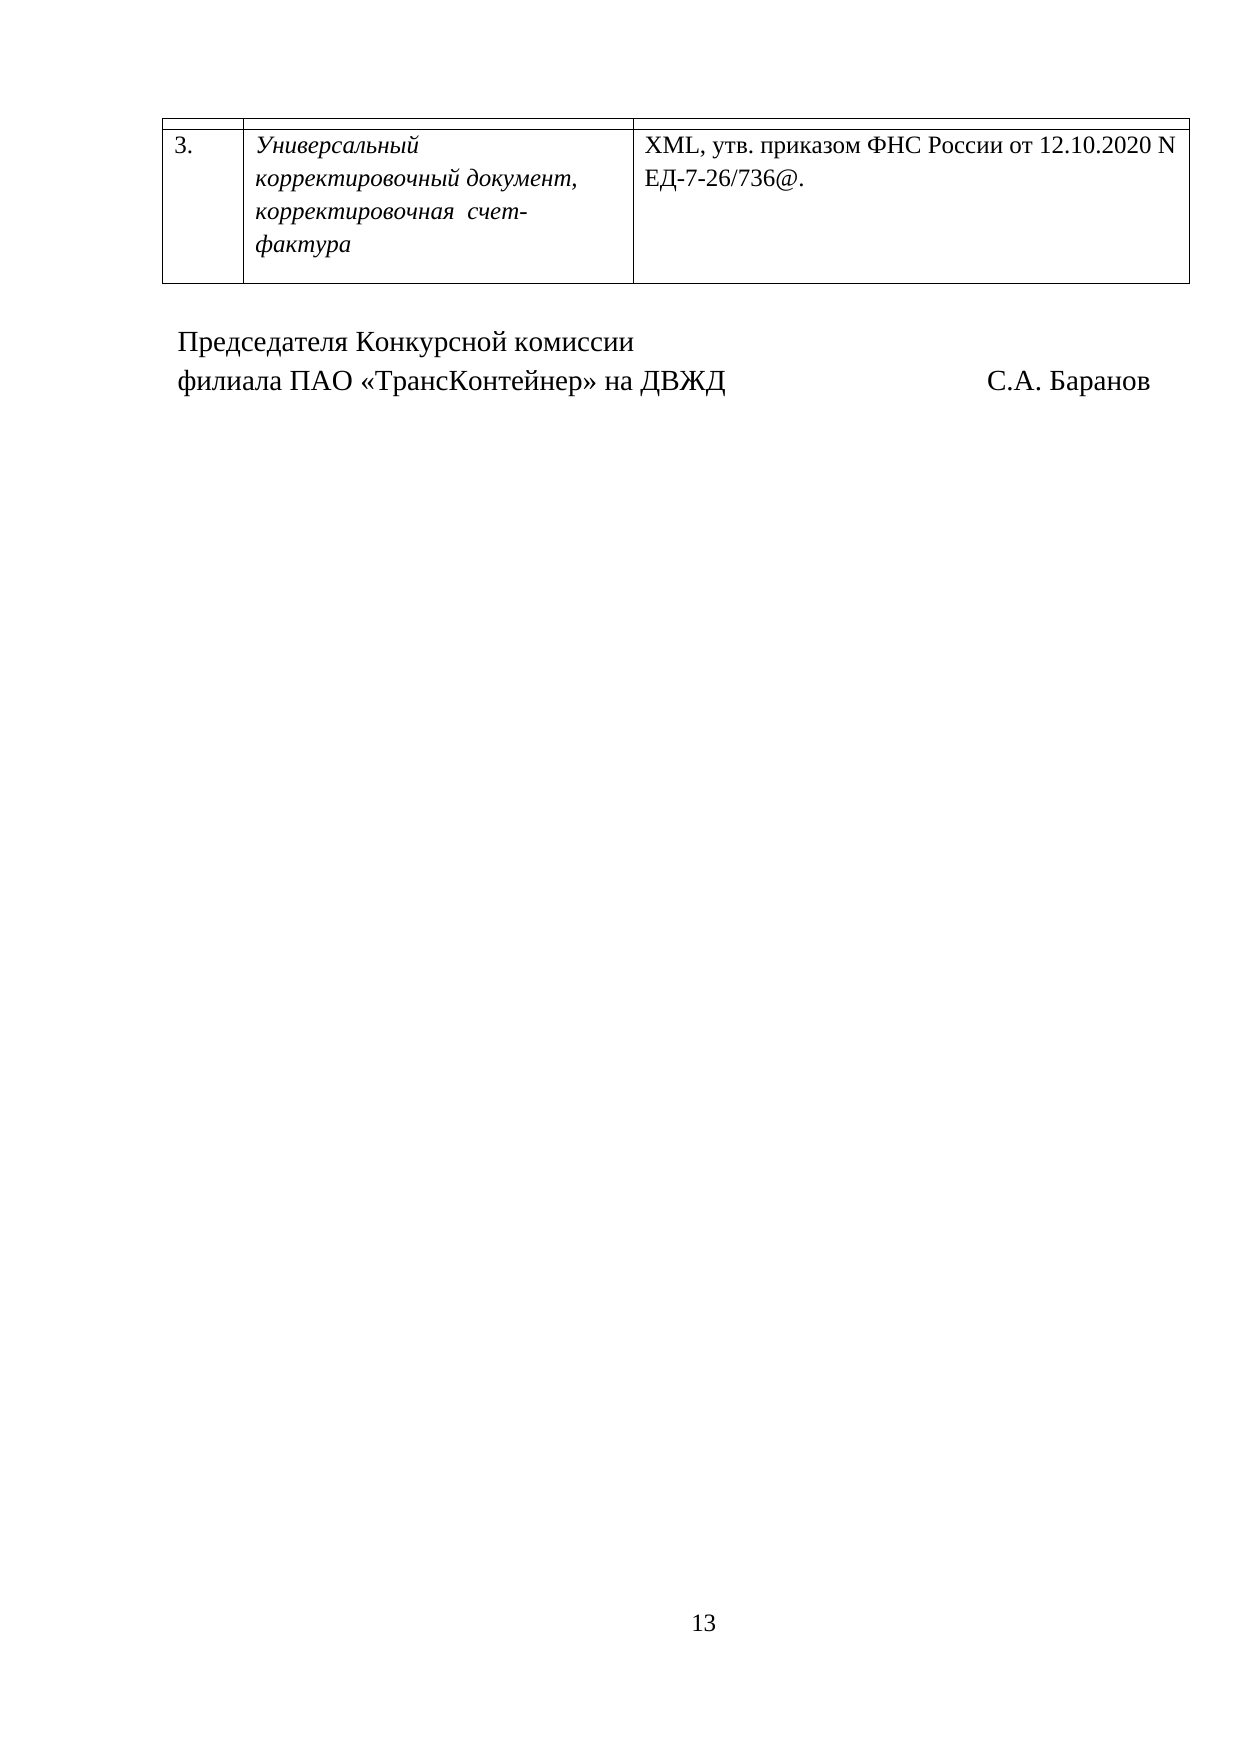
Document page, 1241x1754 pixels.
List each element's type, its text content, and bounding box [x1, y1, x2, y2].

table_cell XML, утв. приказом ФНС России от 12.10.2020 N ЕД-7-26/736@. [634, 130, 1189, 283]
table_cell Универсальный корректировочный документ, корректировочная счет-фактура [244, 130, 633, 283]
text Председателя Конкурсной комиссии [177, 324, 1152, 357]
table_cell 3. [163, 130, 243, 283]
text филиала ПАО «ТрансКонтейнер» на ДВЖД С.А. Баранов [177, 363, 1152, 397]
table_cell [634, 119, 1189, 129]
